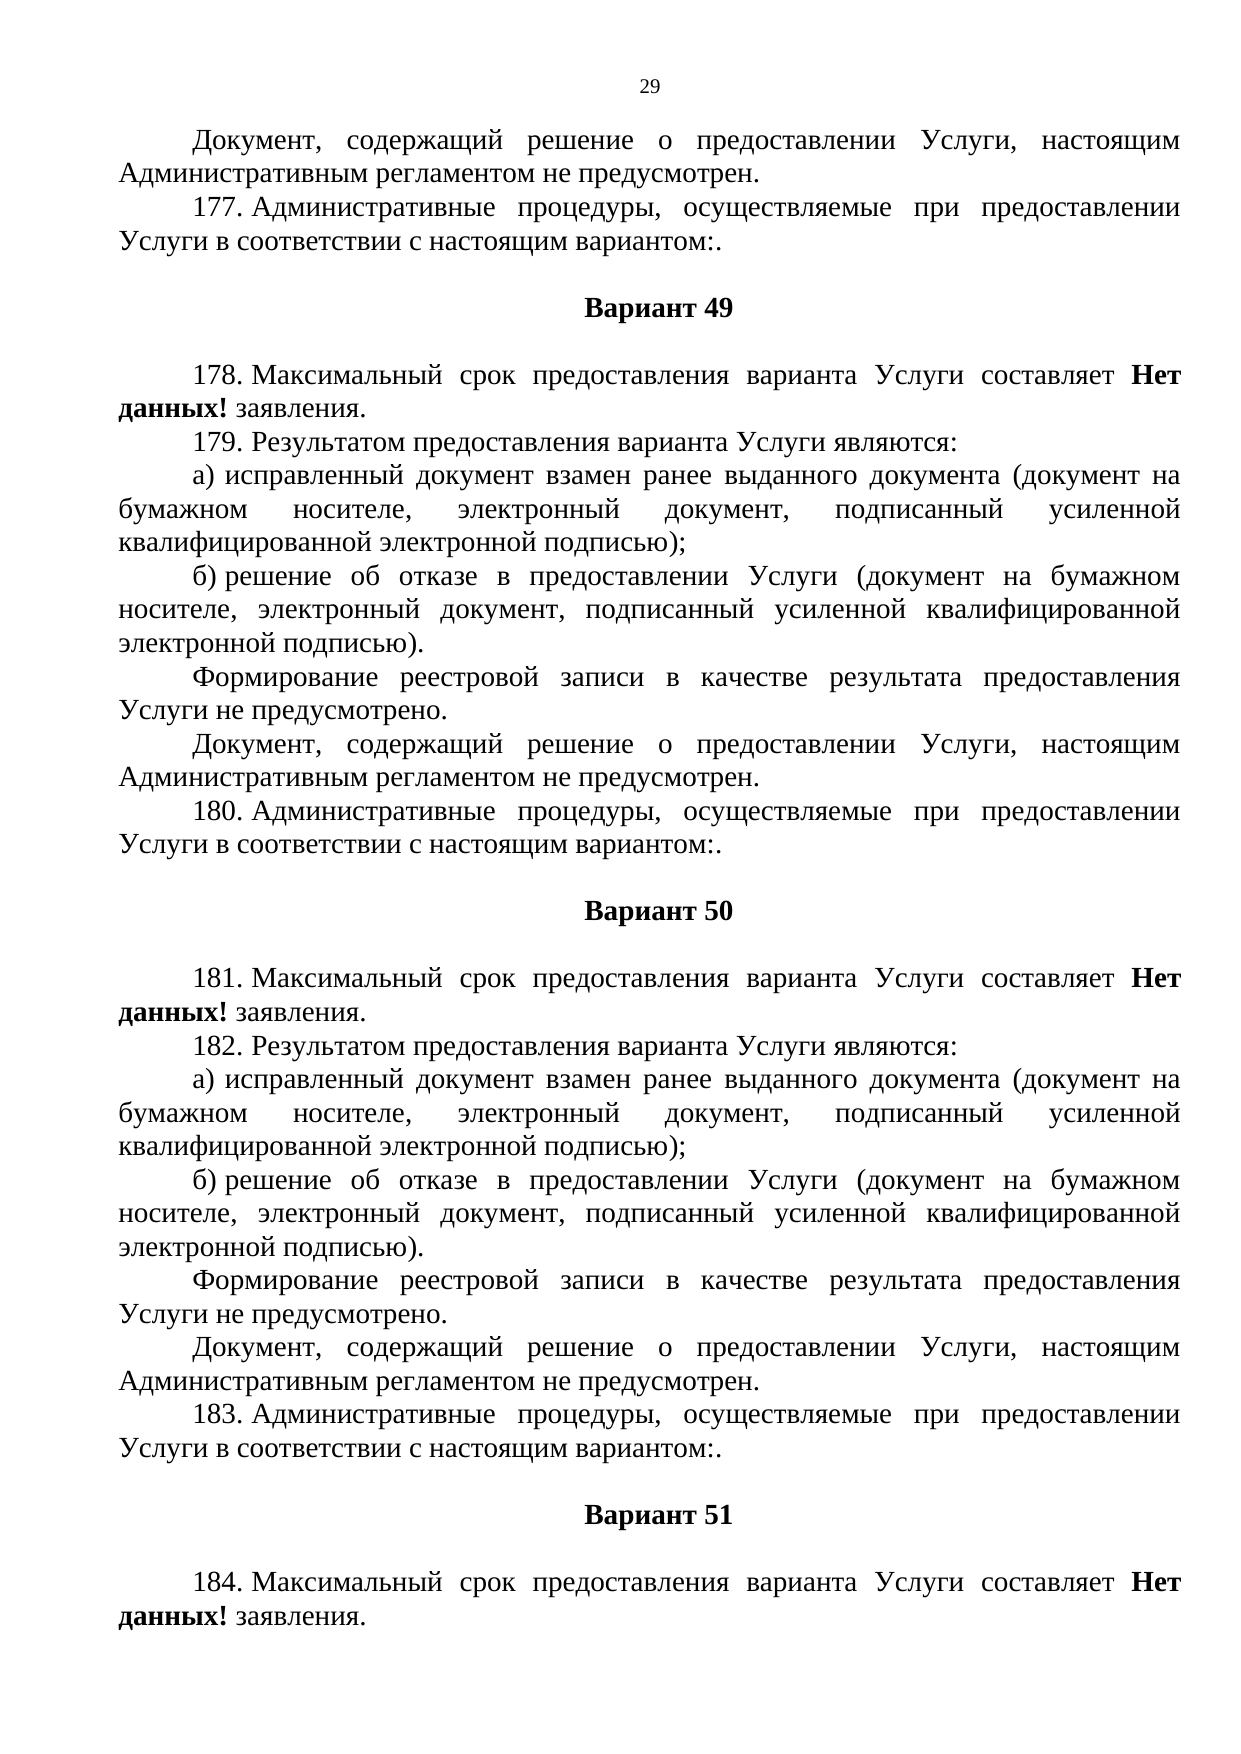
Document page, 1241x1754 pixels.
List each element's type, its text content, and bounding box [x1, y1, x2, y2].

list Административные процедуры, осуществляемые при предоставлении Услуги в соответствии с настоящим вариантом:. [118, 189, 1181, 256]
list Административные процедуры, осуществляемые при предоставлении Услуги в соответствии с настоящим вариантом:. [118, 793, 1181, 860]
list исправленный документ взамен ранее выданного документа (документ на бумажном носителе, электронный документ, подписанный усиленной квалифицированной электронной подписью); [118, 1061, 1181, 1162]
text Формирование реестровой записи в качестве результата предоставления Услуги не предусмотрено. [118, 1262, 1181, 1329]
list Административные процедуры, осуществляемые при предоставлении Услуги в соответствии с настоящим вариантом:. [118, 1397, 1181, 1464]
text Документ, содержащий решение о предоставлении Услуги, настоящим Административным регламентом не предусмотрен. [118, 1329, 1181, 1397]
text Документ, содержащий решение о предоставлении Услуги, настоящим Административным регламентом не предусмотрен. [118, 726, 1181, 793]
text Формирование реестровой записи в качестве результата предоставления Услуги не предусмотрено. [118, 659, 1181, 726]
list Максимальный срок предоставления варианта Услуги составляет Нет данных! заявления. [118, 1564, 1181, 1631]
list Результатом предоставления варианта Услуги являются: [118, 1028, 1181, 1061]
list Максимальный срок предоставления варианта Услуги составляет Нет данных! заявления. [118, 961, 1181, 1028]
list Результатом предоставления варианта Услуги являются: [118, 424, 1181, 457]
list Максимальный срок предоставления варианта Услуги составляет Нет данных! заявления. [118, 357, 1181, 424]
list исправленный документ взамен ранее выданного документа (документ на бумажном носителе, электронный документ, подписанный усиленной квалифицированной электронной подписью); [118, 457, 1181, 558]
text Документ, содержащий решение о предоставлении Услуги, настоящим Административным регламентом не предусмотрен. [118, 122, 1181, 189]
